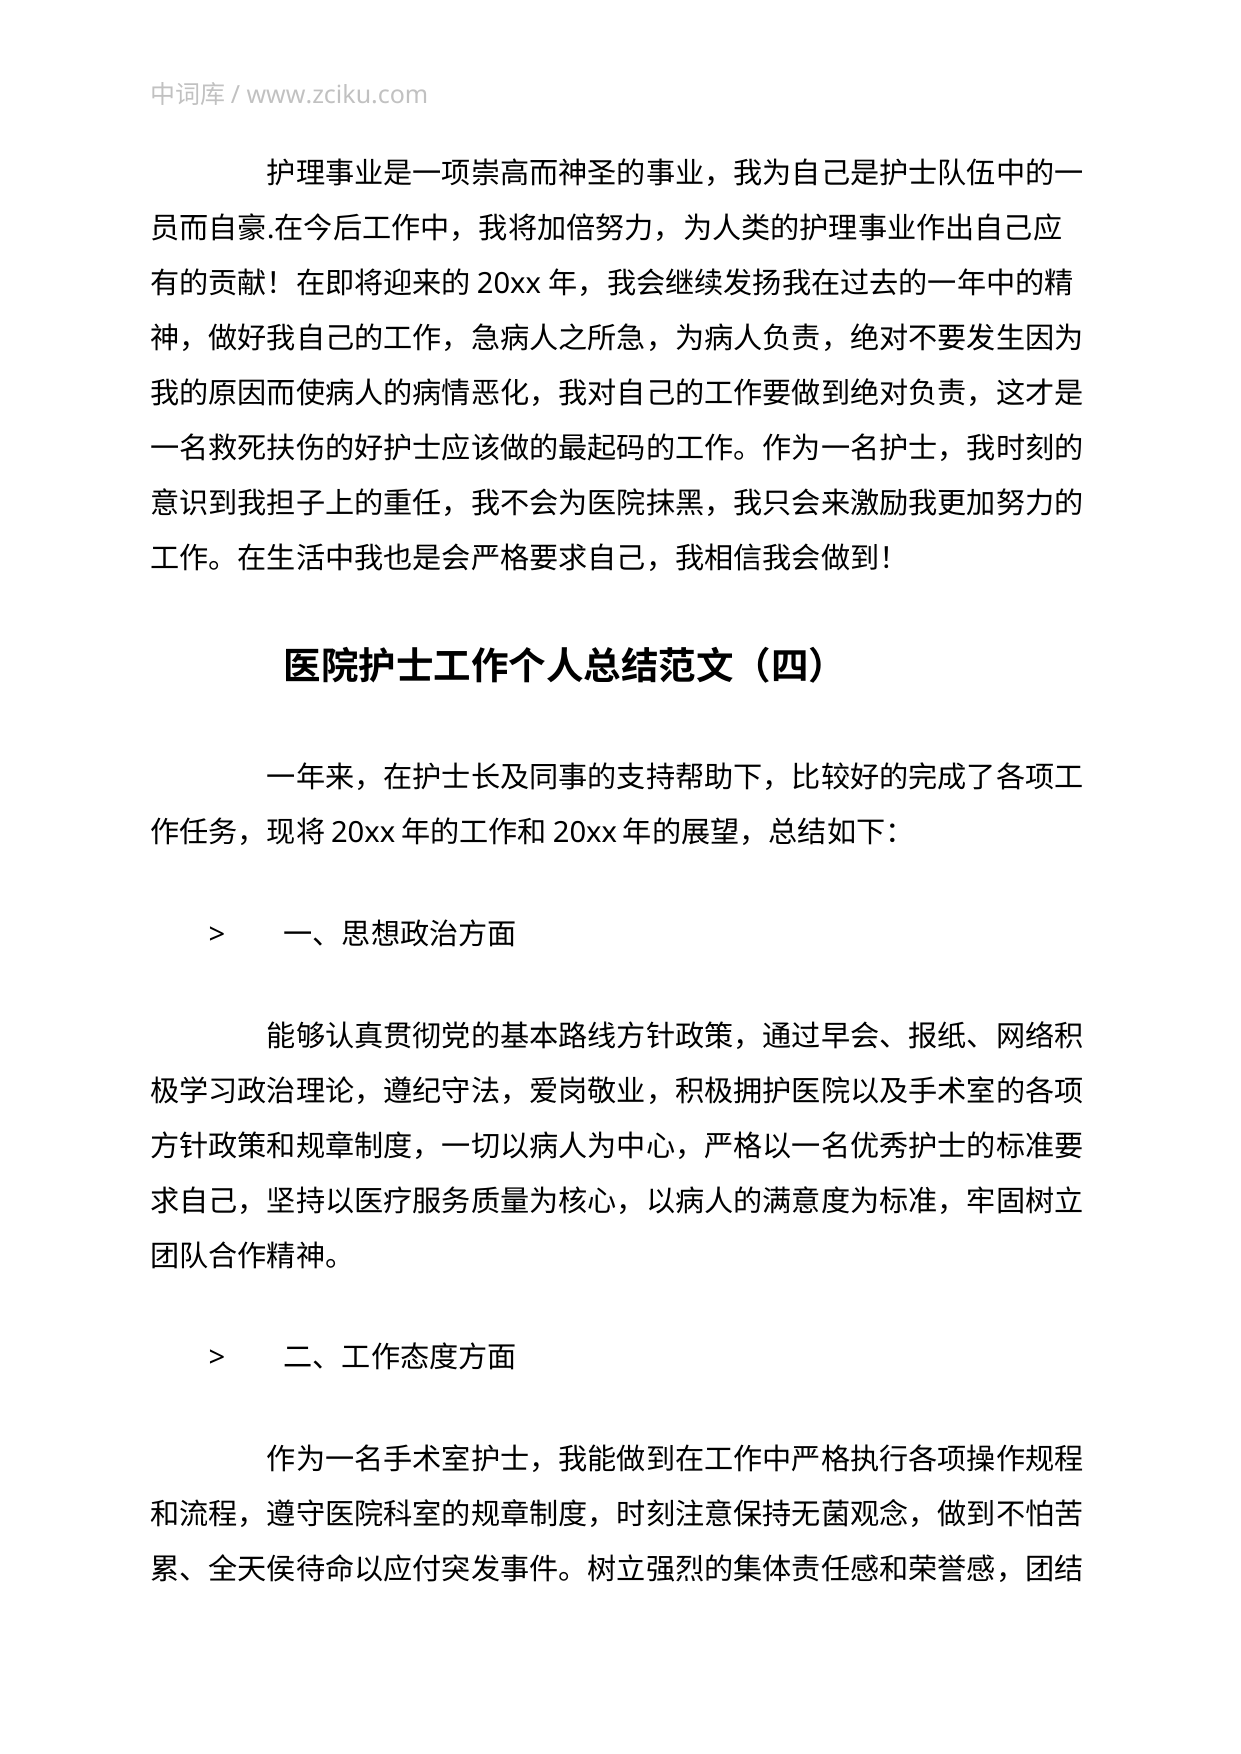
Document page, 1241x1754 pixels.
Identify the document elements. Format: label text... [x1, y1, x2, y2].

text > 二、工作态度方面 [150, 1334, 1090, 1376]
text 能够认真贯彻党的基本路线方针政策，通过早会、报纸、网络积极学习政治理论，遵纪守法，爱岗敬业，积极拥护医院以及手术室的各项方针政策和规章制度，一切以病人为中心，严格以一名优秀护士的标准要求自己，坚持以医疗服务质量为核心，以病人的满意度为标准，牢固树立团队合作精神。 [150, 1012, 1090, 1274]
text 护理事业是一项崇高而神圣的事业，我为自己是护士队伍中的一员而自豪.在今后工作中，我将加倍努力，为人类的护理事业作出自己应有的贡献！在即将迎来的20xx 年，我会继续发扬我在过去的一年中的精神，做好我自己的工作，急病人之所急，为病人负责，绝对不要发生因为我的原因而使病人的病情恶化，我对自己的工作要做到绝对负责，这才是一名救死扶伤的好护士应该做的最起码的工作。作为一名护士，我时刻的意识到我担子上的重任，我不会为医院抹黑，我只会来激励我更加努力的工作。在生活中我也是会严格要求自己，我相信我会做到！ [150, 150, 1090, 577]
text 医院护士工作个人总结范文（四） [150, 636, 1090, 691]
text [150, 1436, 1090, 1588]
text > 一、思想政治方面 [150, 911, 1090, 953]
text 一年来，在护士长及同事的支持帮助下，比较好的完成了各项工作任务，现将20xx年的工作和20xx年的展望，总结如下： [150, 754, 1090, 851]
